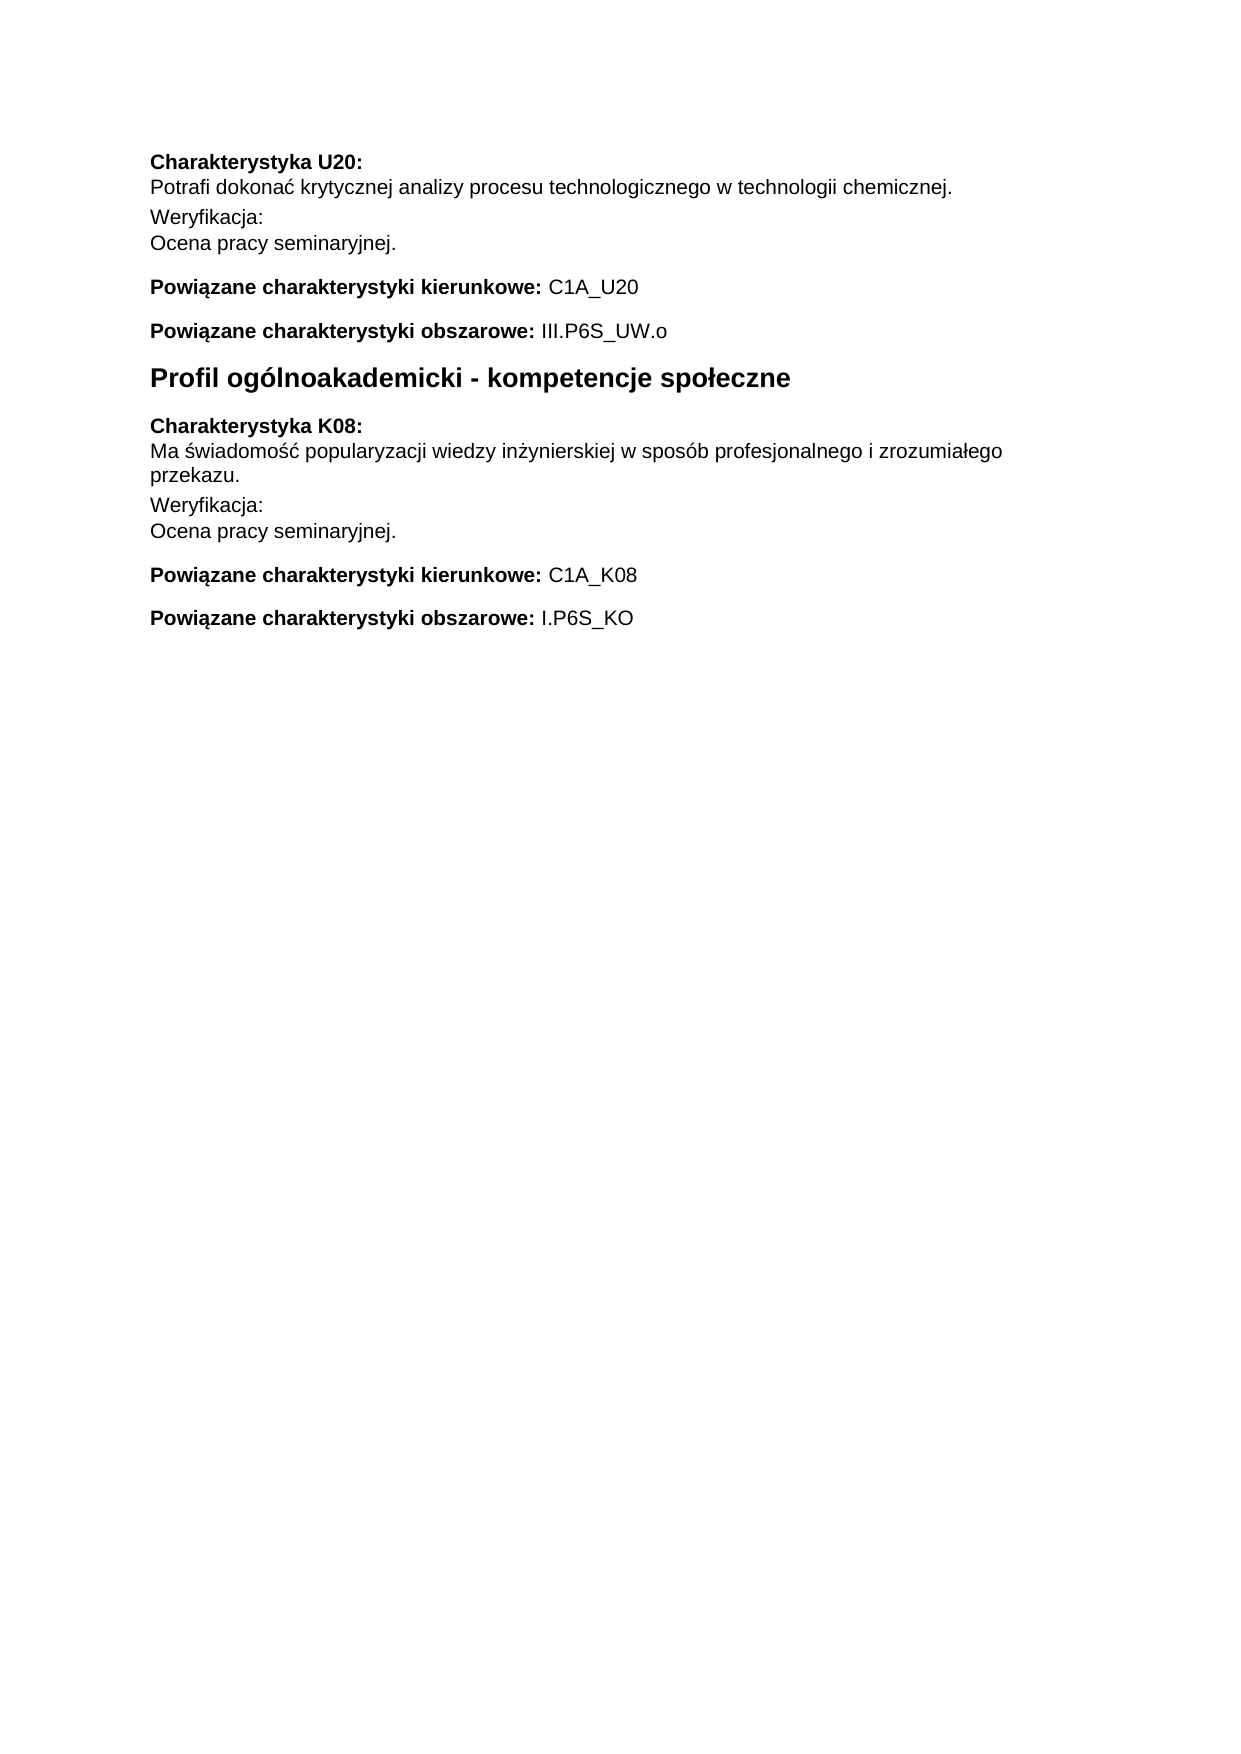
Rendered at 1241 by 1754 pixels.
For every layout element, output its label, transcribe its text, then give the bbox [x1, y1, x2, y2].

text Potrafi dokonać krytycznej analizy procesu technologicznego w technologii chemicznej. [150, 175, 1090, 199]
text Weryfikacja: [150, 493, 1090, 517]
text Ma świadomość popularyzacji wiedzy inżynierskiej w sposób profesjonalnego i zrozumiałego przekazu. [150, 438, 1090, 486]
text Weryfikacja: [150, 205, 1090, 229]
text Powiązane charakterystyki obszarowe: III.P6S_UW.o [150, 319, 1090, 343]
text Charakterystyka K08: [150, 413, 1090, 437]
text Powiązane charakterystyki kierunkowe: C1A_K08 [150, 562, 1090, 586]
text Powiązane charakterystyki obszarowe: I.P6S_KO [150, 606, 1090, 630]
text Charakterystyka U20: [150, 150, 1090, 174]
text Powiązane charakterystyki kierunkowe: C1A_U20 [150, 275, 1090, 299]
text Ocena pracy seminaryjnej. [150, 519, 1090, 543]
subtitle Profil ogólnoakademicki - kompetencje społeczne [150, 362, 1090, 394]
text Ocena pracy seminaryjnej. [150, 231, 1090, 255]
